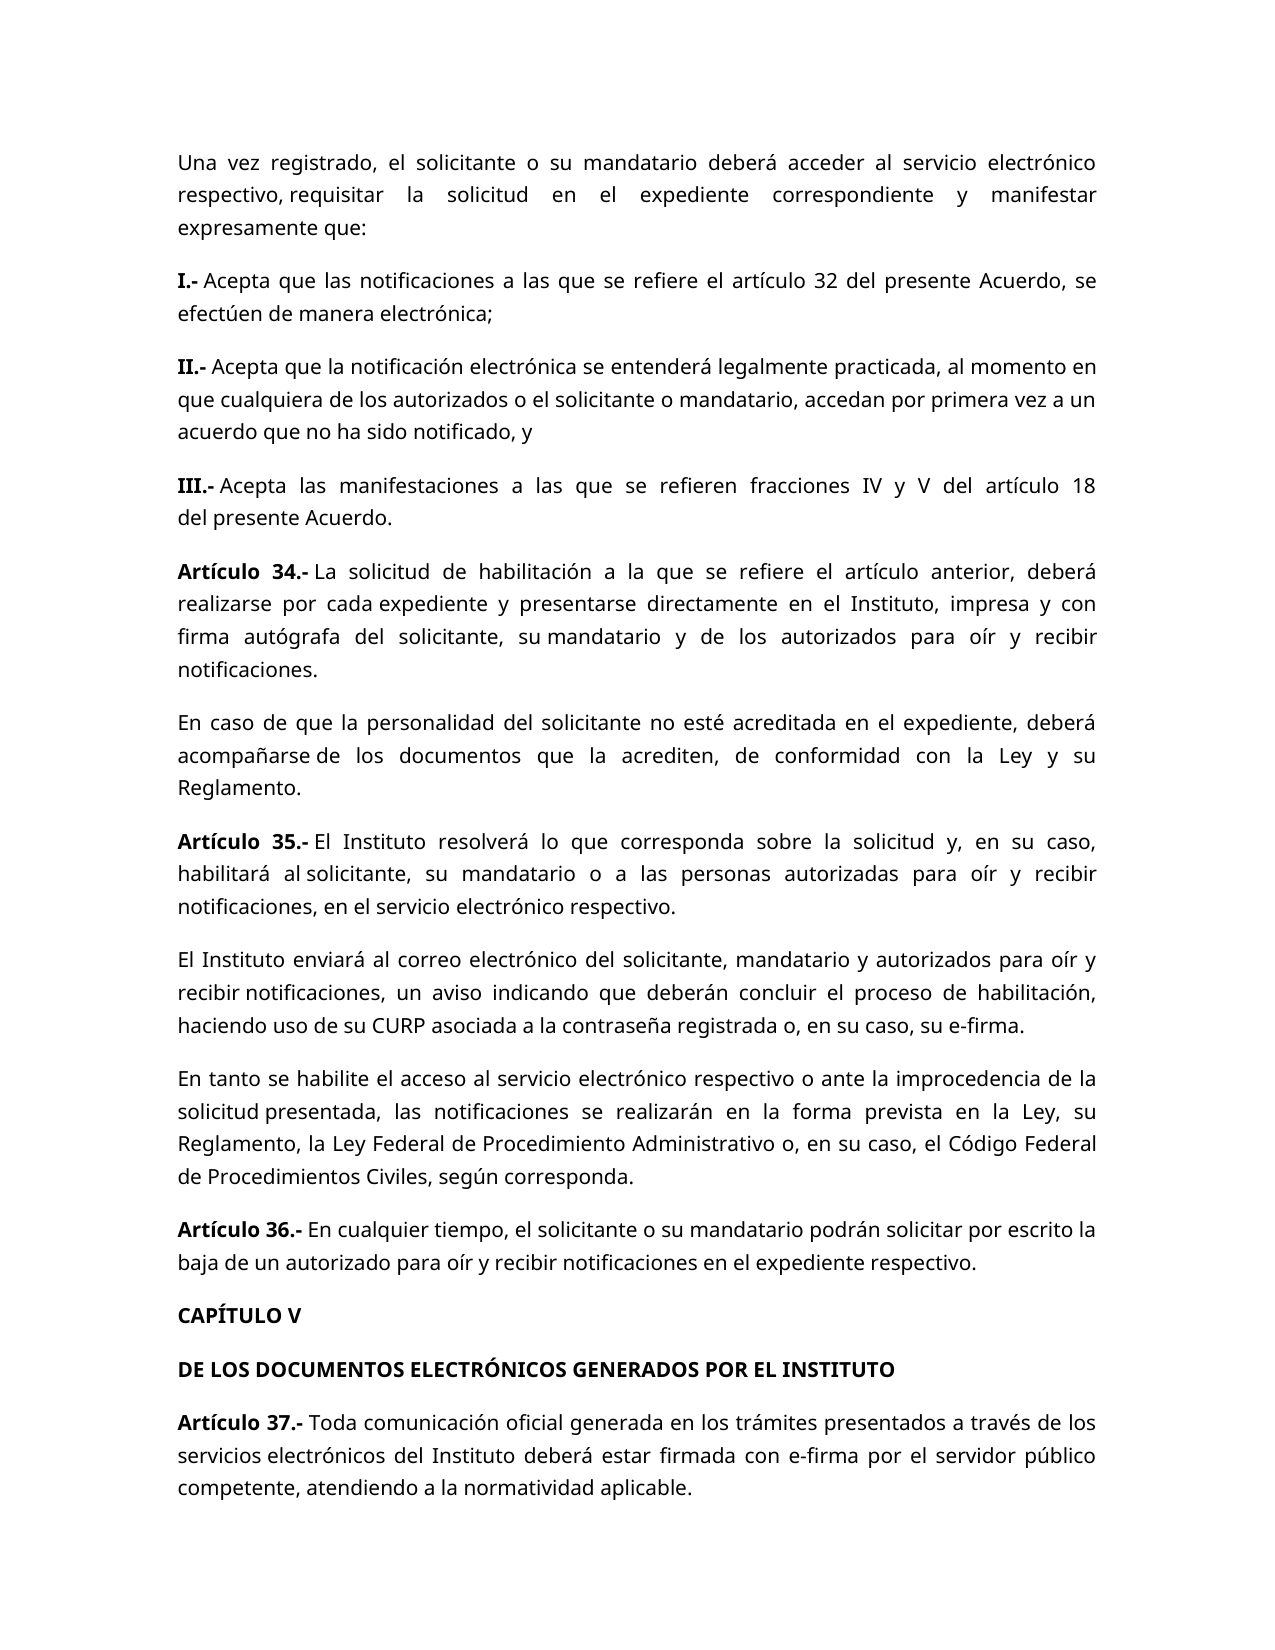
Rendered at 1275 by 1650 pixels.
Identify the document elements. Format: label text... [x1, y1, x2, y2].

text DE LOS DOCUMENTOS ELECTRÓNICOS GENERADOS POR EL INSTITUTO [177, 1355, 1098, 1383]
text Artículo 37.- Toda comunicación oficial generada en los trámites presentados a través de los servicios electrónicos del Instituto deberá estar firmada con e-firma por el servidor público competente, atendiendo a la normatividad aplicable. [177, 1408, 1098, 1502]
text En caso de que la personalidad del solicitante no esté acreditada en el expediente, deberá acompañarse de los documentos que la acrediten, de conformidad con la Ley y su Reglamento. [177, 708, 1098, 802]
text II.- Acepta que la notificación electrónica se entenderá legalmente practicada, al momento en que cualquiera de los autorizados o el solicitante o mandatario, accedan por primera vez a un acuerdo que no ha sido notificado, y [177, 352, 1098, 446]
text Una vez registrado, el solicitante o su mandatario deberá acceder al servicio electrónico respectivo, requisitar la solicitud en el expediente correspondiente y manifestar expresamente que: [177, 148, 1098, 241]
text CAPÍTULO V [177, 1301, 1098, 1330]
text Artículo 36.- En cualquier tiempo, el solicitante o su mandatario podrán solicitar por escrito la baja de un autorizado para oír y recibir notificaciones en el expediente respectivo. [177, 1215, 1098, 1276]
text III.- Acepta las manifestaciones a las que se refieren fracciones IV y V del artículo 18 del presente Acuerdo. [177, 471, 1098, 532]
text En tanto se habilite el acceso al servicio electrónico respectivo o ante la improcedencia de la solicitud presentada, las notificaciones se realizarán en la forma prevista en la Ley, su Reglamento, la Ley Federal de Procedimiento Administrativo o, en su caso, el Código Federal de Procedimientos Civiles, según corresponda. [177, 1064, 1098, 1190]
text El Instituto enviará al correo electrónico del solicitante, mandatario y autorizados para oír y recibir notificaciones, un aviso indicando que deberán concluir el proceso de habilitación, haciendo uso de su CURP asociada a la contraseña registrada o, en su caso, su e-firma. [177, 946, 1098, 1039]
text I.- Acepta que las notificaciones a las que se refiere el artículo 32 del presente Acuerdo, se efectúen de manera electrónica; [177, 266, 1098, 327]
text Artículo 35.- El Instituto resolverá lo que corresponda sobre la solicitud y, en su caso, habilitará al solicitante, su mandatario o a las personas autorizadas para oír y recibir notificaciones, en el servicio electrónico respectivo. [177, 827, 1098, 921]
text Artículo 34.- La solicitud de habilitación a la que se refiere el artículo anterior, deberá realizarse por cada expediente y presentarse directamente en el Instituto, impresa y con firma autógrafa del solicitante, su mandatario y de los autorizados para oír y recibir notificaciones. [177, 557, 1098, 683]
